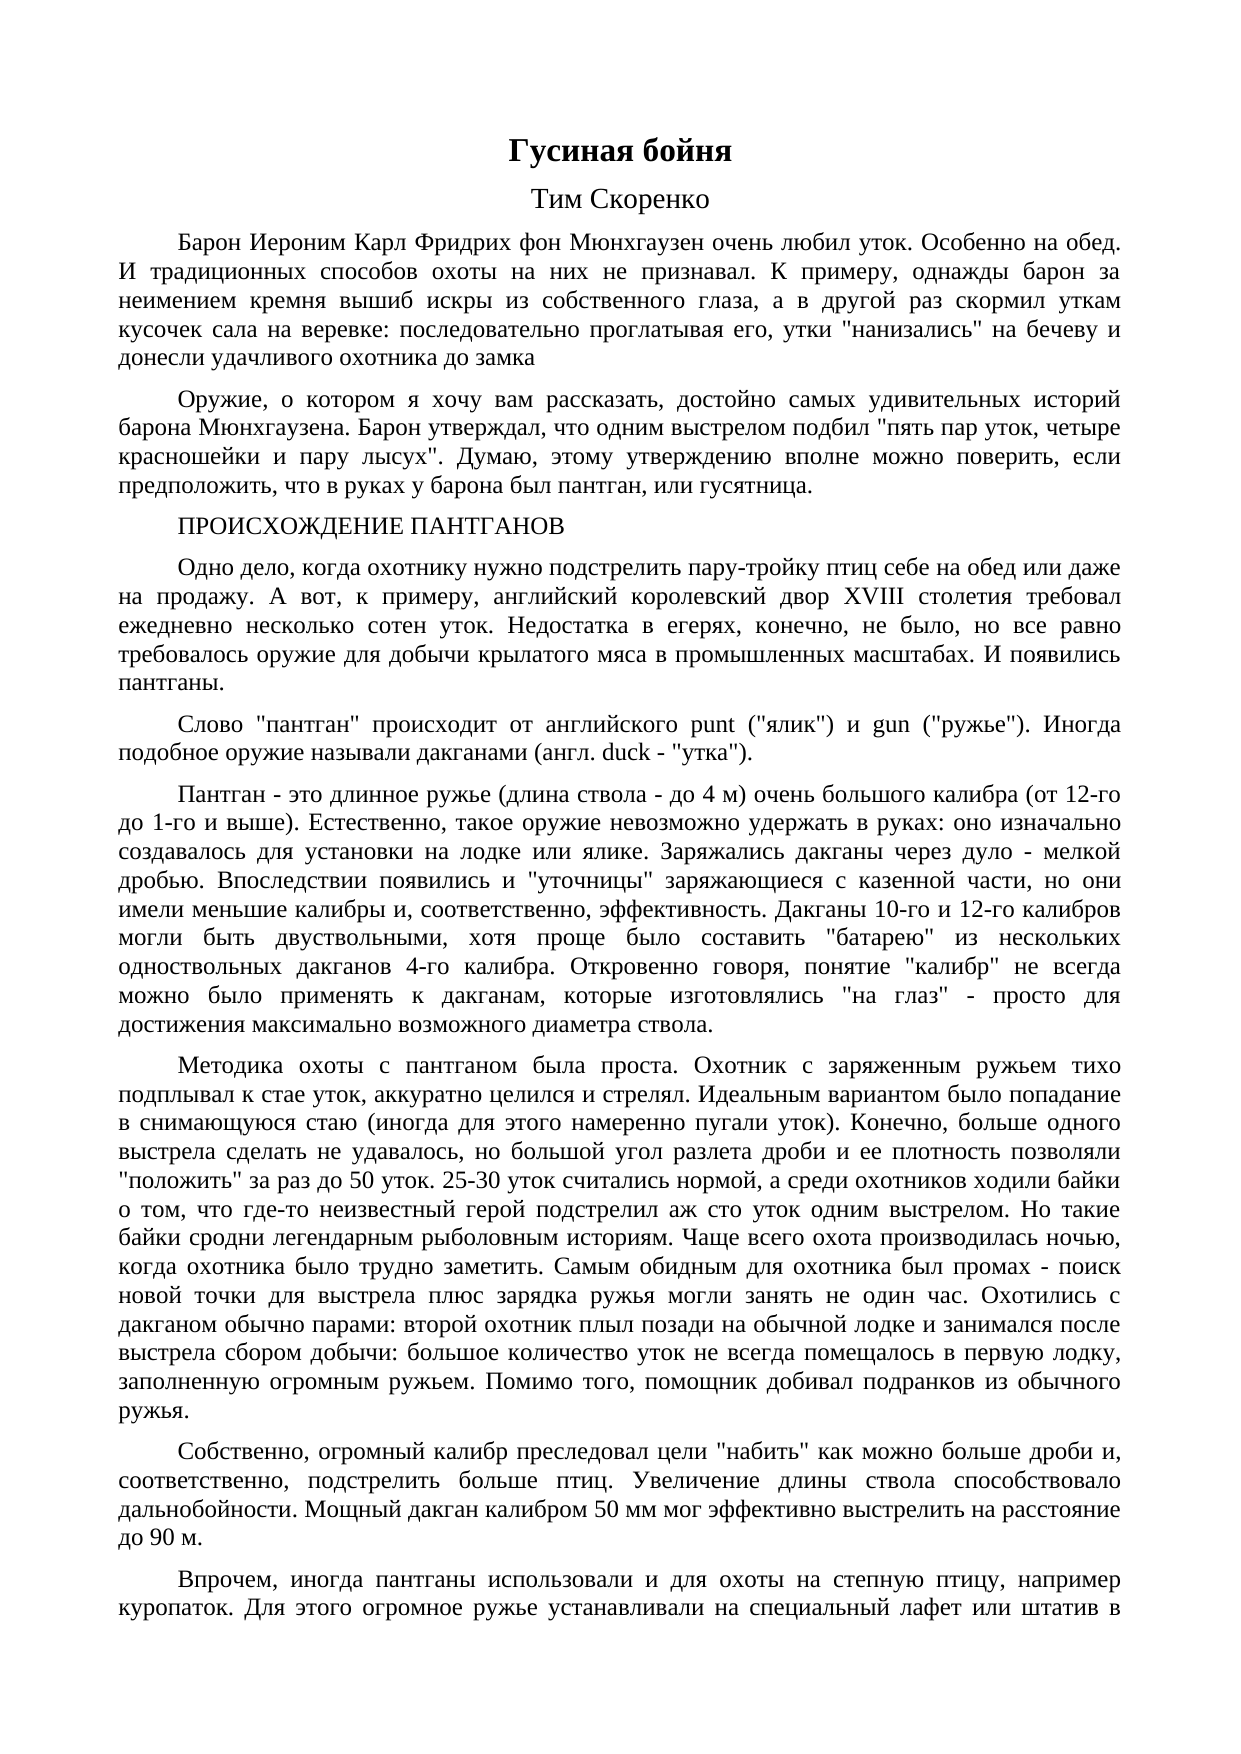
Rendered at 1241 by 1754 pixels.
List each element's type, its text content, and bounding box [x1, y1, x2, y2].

text Тим Скоренко [118, 181, 1122, 215]
text Оружие, о котором я хочу вам рассказать, достойно самых удивительных историй барона Мюнхгаузена. Барон утверждал, что одним выстрелом подбил "пять пар уток, четыре красношейки и пару лысух". Думаю, этому утверждению вполне можно поверить, если предположить, что в руках у барона был пантган, или гусятница. [118, 384, 1122, 499]
text Методика охоты с пантганом была проста. Охотник с заряженным ружьем тихо подплывал к стае уток, аккуратно целился и стрелял. Идеальным вариантом было попадание в снимающуюся стаю (иногда для этого намеренно пугали уток). Конечно, больше одного выстрела сделать не удавалось, но большой угол разлета дроби и ее плотность позволяли "положить" за раз до 50 уток. 25-30 уток считались нормой, а среди охотников ходили байки о том, что где-то неизвестный герой подстрелил аж сто уток одним выстрелом. Но такие байки сродни легендарным рыболовным историям. Чаще всего охота производилась ночью, когда охотника было трудно заметить. Самым обидным для охотника был промах - поиск новой точки для выстрела плюс зарядка ружья могли занять не один час. Охотились с дакганом обычно парами: второй охотник плыл позади на обычной лодке и занимался после выстрела сбором добычи: большое количество уток не всегда помещалось в первую лодку, заполненную огромным ружьем. Помимо того, помощник добивал подранков из обычного ружья. [118, 1050, 1122, 1424]
text Пантган - это длинное ружье (длина ствола - до ) очень большого калибра (от 12-го до 1-го и выше). Естественно, такое оружие невозможно удержать в руках: оно изначально создавалось для установки на лодке или ялике. Заряжались дакганы через дуло - мелкой дробью. Впоследствии появились и "уточницы" заряжающиеся с казенной части, но они имели меньшие калибры и, соответственно, эффективность. Дакганы 10-го и 12-го калибров могли быть двуствольными, хотя проще было составить "батарею" из нескольких одноствольных дакганов 4-го калибра. Откровенно говоря, понятие "калибр" не всегда можно было применять к дакганам, которые изготовлялись "на глаз" - просто для достижения максимально возможного диаметра ствола. [118, 779, 1122, 1037]
text ПРОИСХОЖДЕНИЕ ПАНТГАНОВ [118, 511, 1122, 540]
text Одно дело, когда охотнику нужно подстрелить пару-тройку птиц себе на обед или даже на продажу. А вот, к примеру, английский королевский двор XVIII столетия требовал ежедневно несколько сотен уток. Недостатка в егерях, конечно, не было, но все равно требовалось оружие для добычи крылатого мяса в промышленных масштабах. И появились пантганы. [118, 552, 1122, 696]
text Собственно, огромный калибр преследовал цели "набить" как можно больше дроби и, соответственно, подстрелить больше птиц. Увеличение длины ствола способствовало дальнобойности. Мощный дакган калибром мог эффективно выстрелить на расстояние до . [118, 1436, 1122, 1551]
text Гусиная бойня [118, 131, 1122, 169]
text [118, 1564, 1122, 1621]
text Слово "пантган" происходит от английского punt ("ялик") и gun ("ружье"). Иногда подобное оружие называли дакганами (англ. duck - "утка"). [118, 709, 1122, 766]
text Барон Иероним Карл Фридрих фон Мюнхгаузен очень любил уток. Особенно на обед. И традиционных способов охоты на них не признавал. К примеру, однажды барон за неимением кремня вышиб искры из собственного глаза, а в другой раз скормил уткам кусочек сала на веревке: последовательно проглатывая его, утки "нанизались" на бечеву и донесли удачливого охотника до замка [118, 227, 1122, 371]
